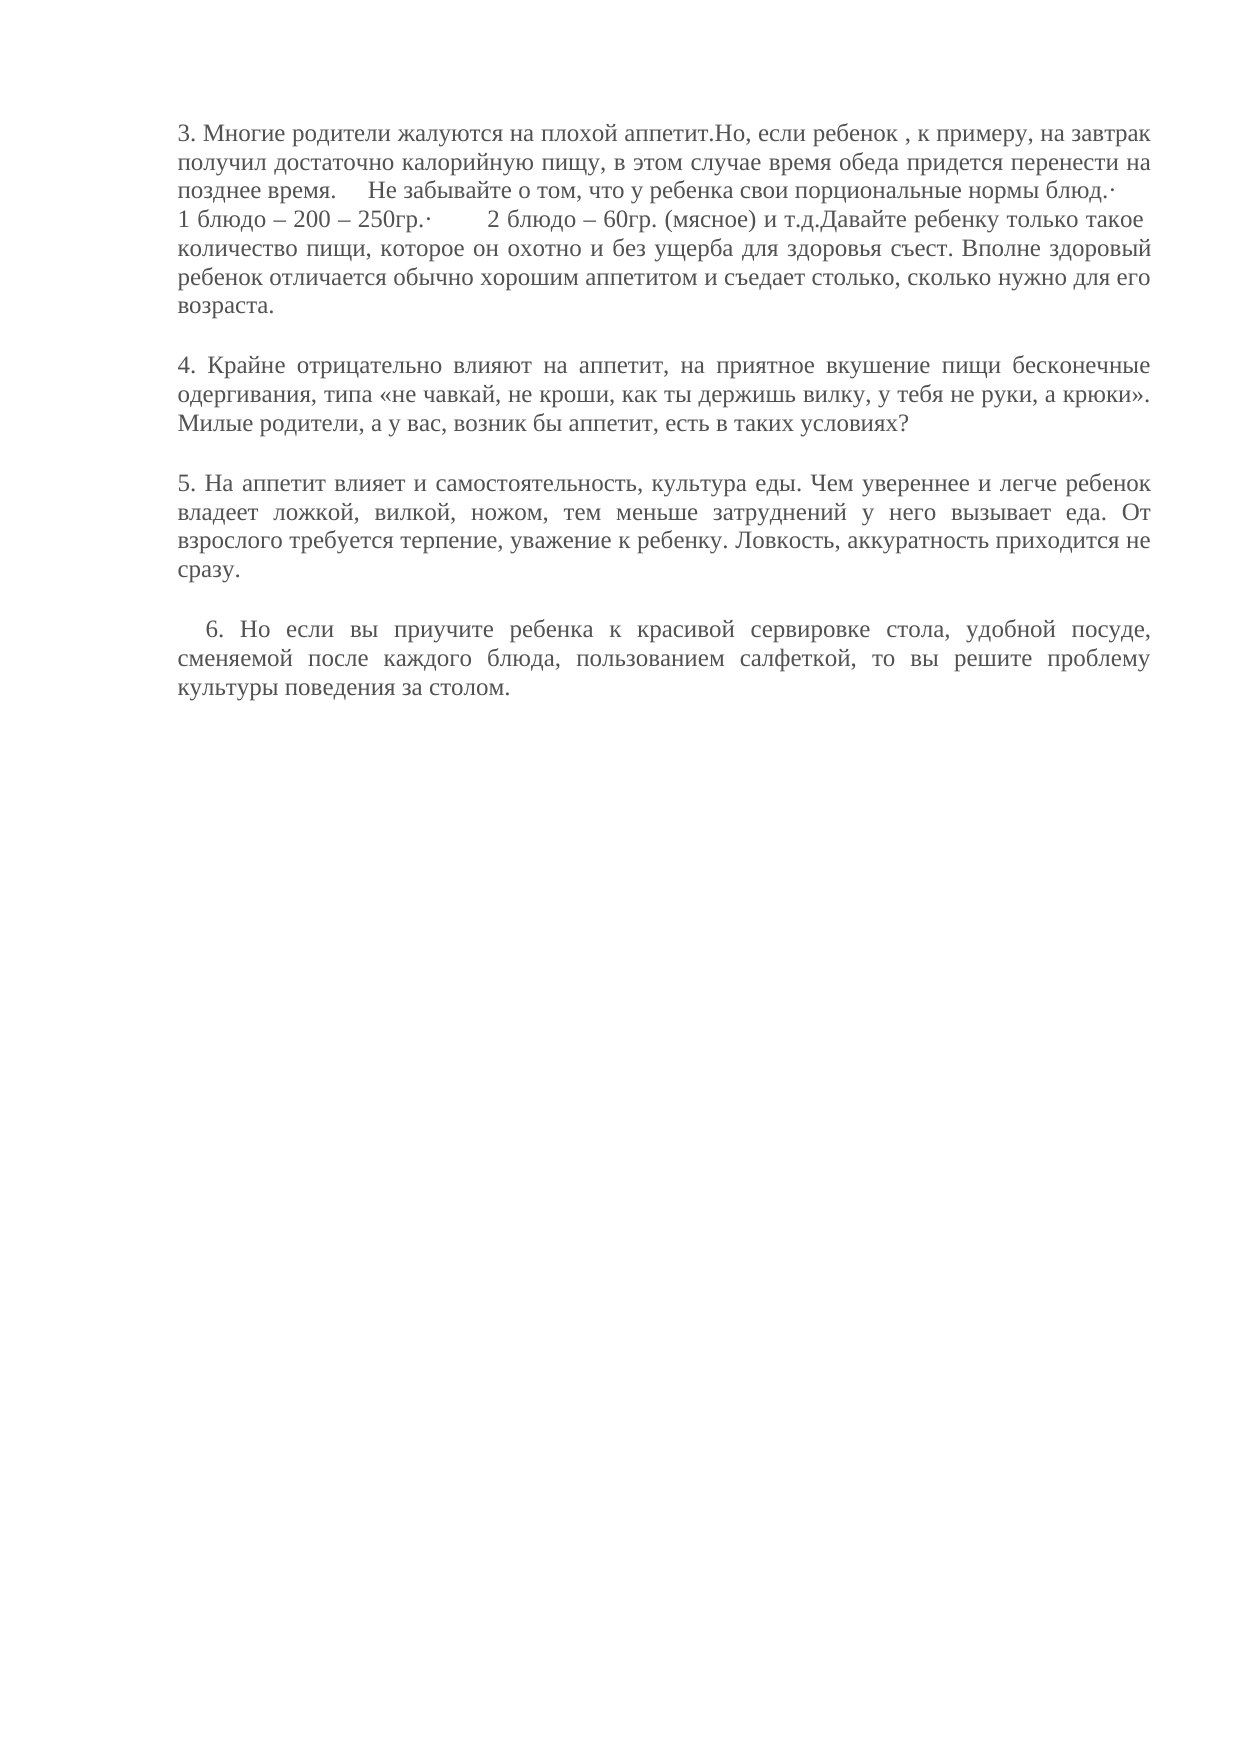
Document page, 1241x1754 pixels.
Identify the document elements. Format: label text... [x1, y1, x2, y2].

text 4. Крайне отрицательно влияют на аппетит, на приятное вкушение пищи бесконечные одергивания, типа «не чавкай, не кроши, как ты держишь вилку, у тебя не руки, а крюки». Милые родители, а у вас, возник бы аппетит, есть в таких условиях? [177, 351, 1152, 437]
text 3. Многие родители жалуются на плохой аппетит.Но, если ребенок , к примеру, на завтрак получил достаточно калорийную пищу, в этом случае время обеда придется перенести на позднее время. Не забывайте о том, что у ребенка свои порциональные нормы блюд.· 1 блюдо – 200 – 250гр.· 2 блюдо – 60гр. (мясное) и т.д.Давайте ребенку только такое количество пищи, которое он охотно и без ущерба для здоровья съест. Вполне здоровый ребенок отличается обычно хорошим аппетитом и съедает столько, сколько нужно для его возраста. [177, 118, 1152, 319]
text 6. Но если вы приучите ребенка к красивой сервировке стола, удобной посуде, сменяемой после каждого блюда, пользованием салфеткой, то вы решите проблему культуры поведения за столом. [177, 614, 1152, 701]
text 5. На аппетит влияет и самостоятельность, культура еды. Чем увереннее и легче ребенок владеет ложкой, вилкой, ножом, тем меньше затруднений у него вызывает еда. От взрослого требуется терпение, уважение к ребенку. Ловкость, аккуратность приходится не сразу. [177, 468, 1152, 583]
